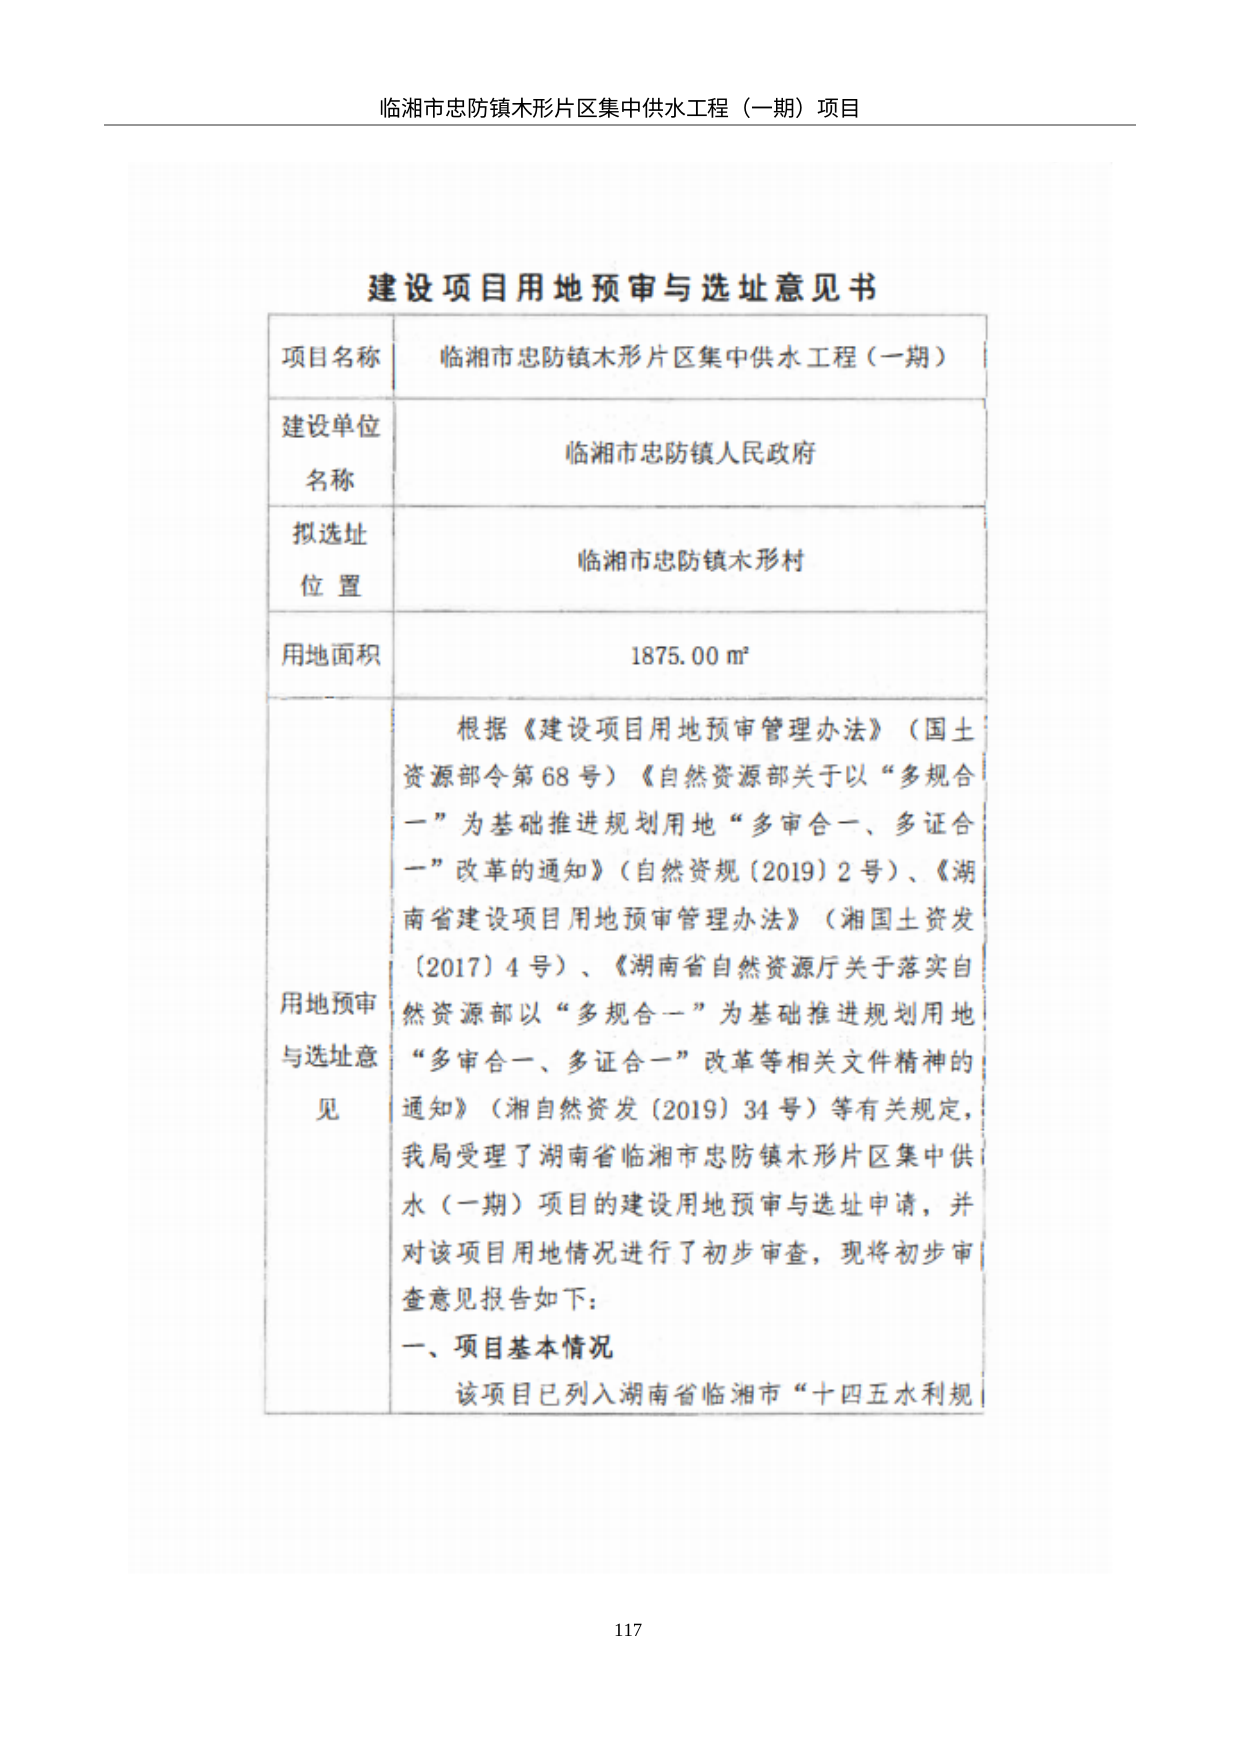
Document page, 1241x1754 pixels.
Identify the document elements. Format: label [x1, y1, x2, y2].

picture [127, 162, 1113, 1574]
